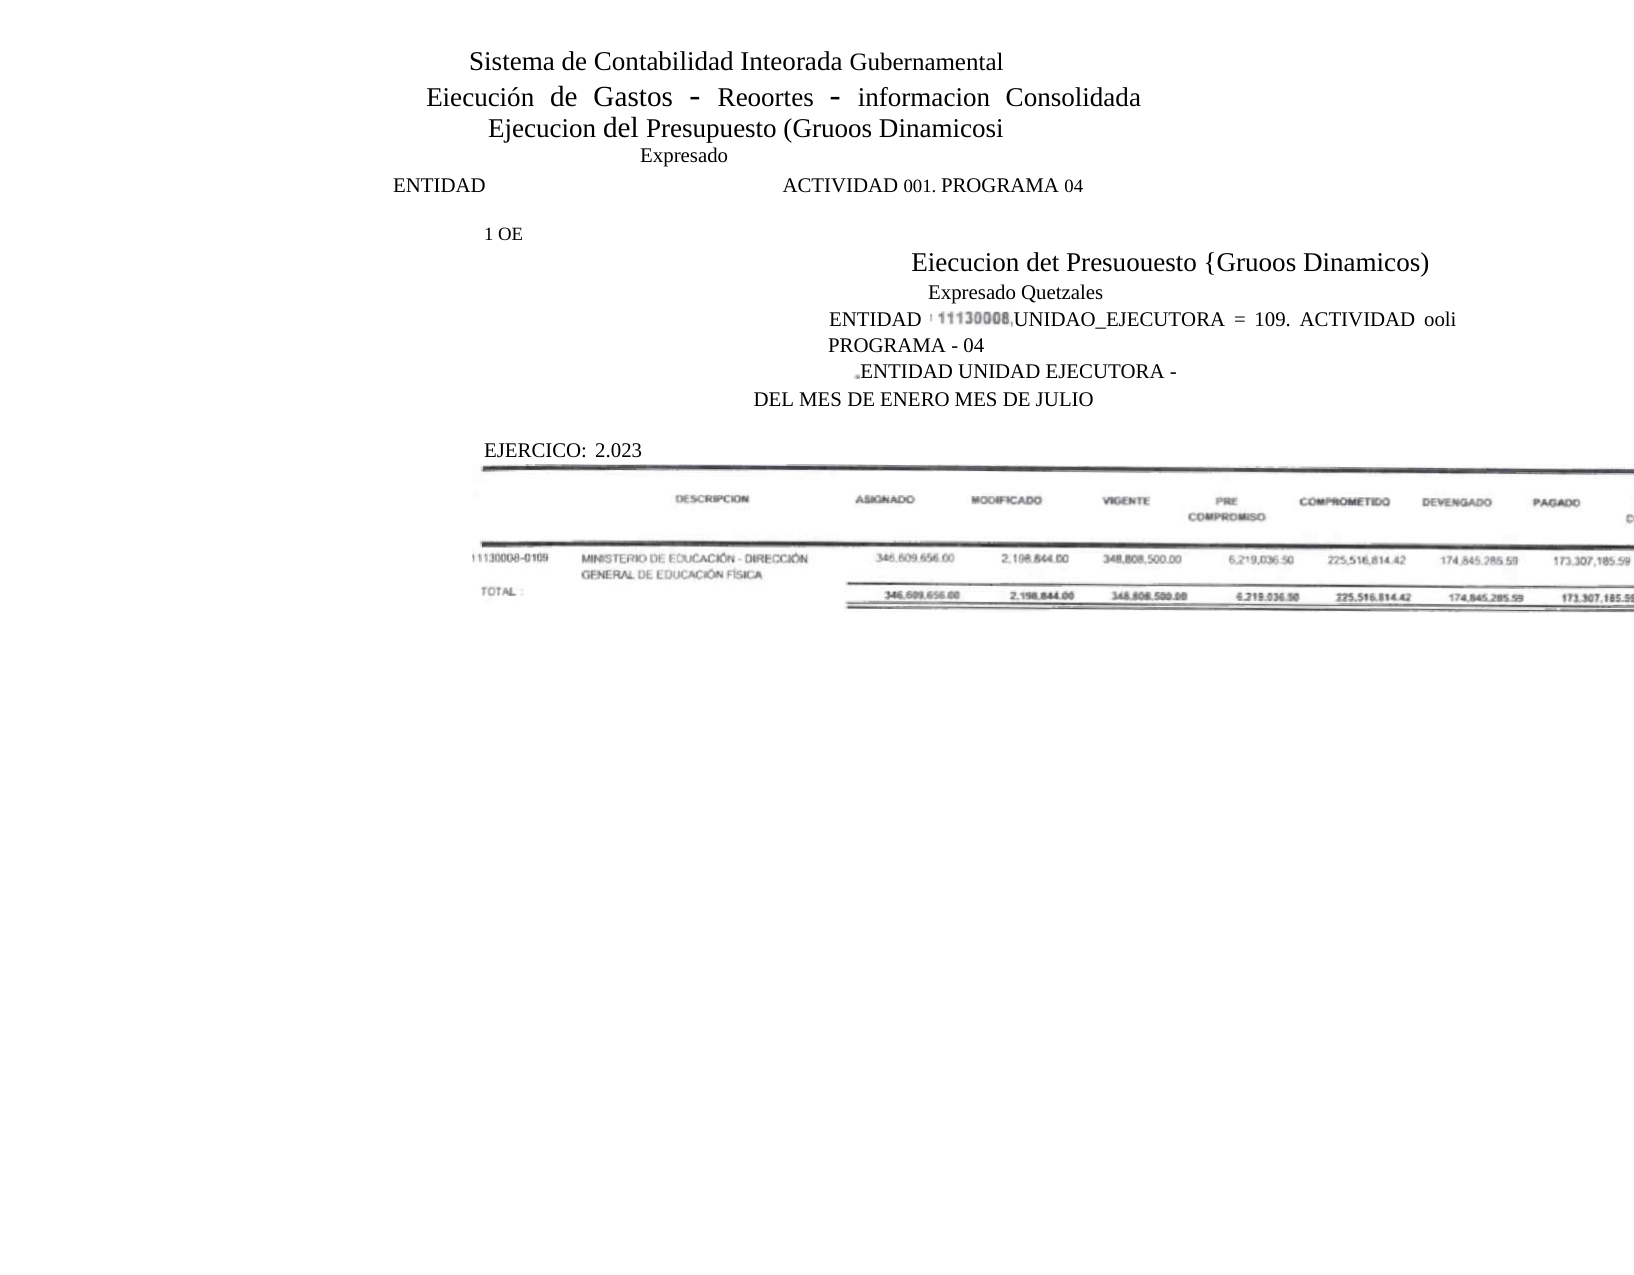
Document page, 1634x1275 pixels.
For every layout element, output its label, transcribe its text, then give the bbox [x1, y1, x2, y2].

text pAGINA 1 OE [484, 199, 1561, 244]
text Expresado Quetzales [484, 280, 1547, 304]
text ENTIDAD UNIDAD EJECUTORA - [491, 359, 1540, 385]
picture [930, 311, 1014, 327]
text DEL MES DE ENERO MES DE JULIO [491, 387, 1356, 411]
text EJERCICO: 2.023 [484, 438, 1561, 462]
text Eiecucion det Presuouesto {Gruoos Dinamicos) twuwz023 [484, 246, 1561, 277]
text ENTIDAD UNIDAO_EJECUTORA = 109. ACTIVIDAD ooli PROGRAMA - 04 [828, 307, 1456, 357]
picture [472, 464, 1634, 613]
